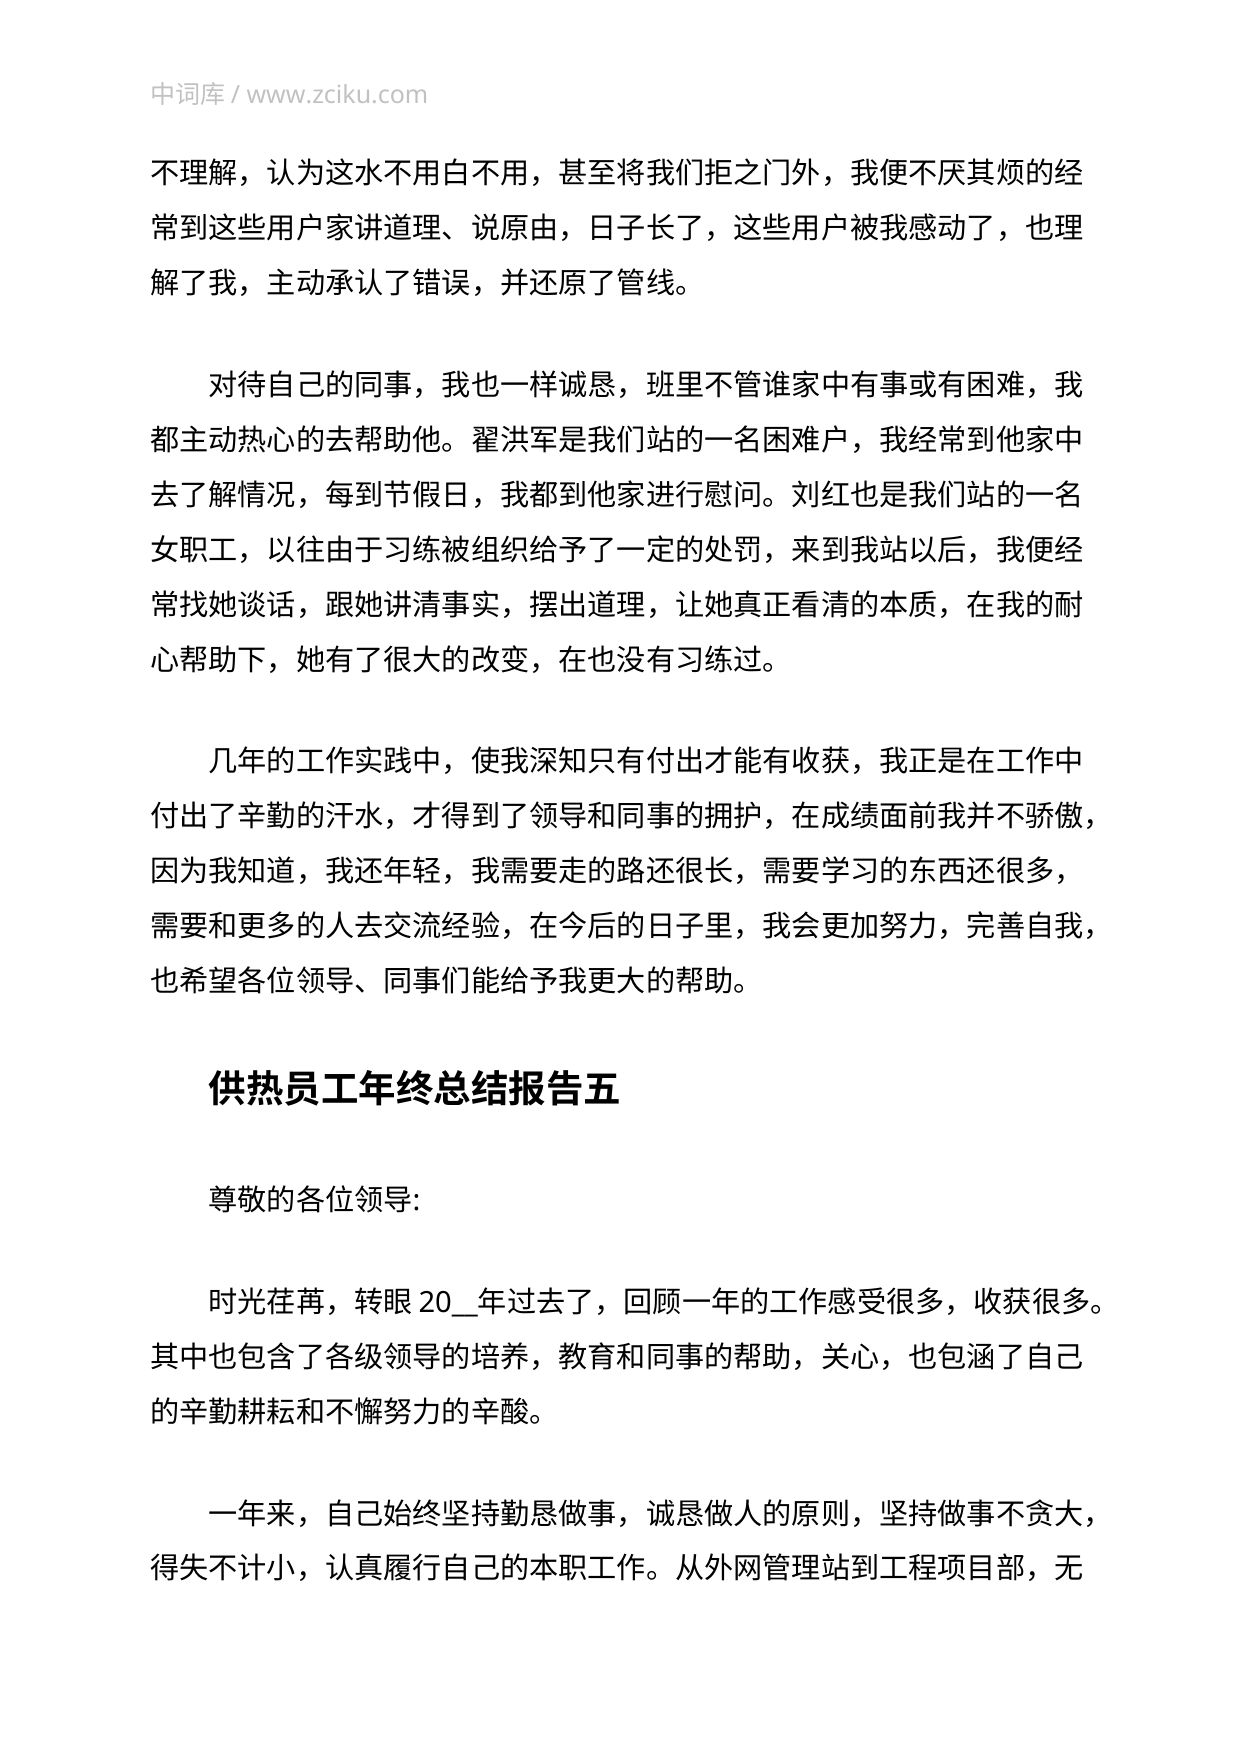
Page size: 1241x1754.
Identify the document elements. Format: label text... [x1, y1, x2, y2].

text 尊敬的各位领导: [150, 1177, 1090, 1219]
text 时光荏苒，转眼20__年过去了，回顾一年的工作感受很多，收获很多。其中也包含了各级领导的培养，教育和同事的帮助，关心，也包涵了自己的辛勤耕耘和不懈努力的辛酸。 [150, 1278, 1090, 1431]
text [150, 1490, 1090, 1587]
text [150, 150, 1090, 302]
text 几年的工作实践中，使我深知只有付出才能有收获，我正是在工作中付出了辛勤的汗水，才得到了领导和同事的拥护，在成绩面前我并不骄傲，因为我知道，我还年轻，我需要走的路还很长，需要学习的东西还很多，需要和更多的人去交流经验，在今后的日子里，我会更加努力，完善自我，也希望各位领导、同事们能给予我更大的帮助。 [150, 738, 1090, 1000]
text 供热员工年终总结报告五 [150, 1059, 1090, 1113]
text 对待自己的同事，我也一样诚恳，班里不管谁家中有事或有困难，我都主动热心的去帮助他。翟洪军是我们站的一名困难户，我经常到他家中去了解情况，每到节假日，我都到他家进行慰问。刘红也是我们站的一名女职工，以往由于习练被组织给予了一定的处罚，来到我站以后，我便经常找她谈话，跟她讲清事实，摆出道理，让她真正看清的本质，在我的耐心帮助下，她有了很大的改变，在也没有习练过。 [150, 362, 1090, 678]
